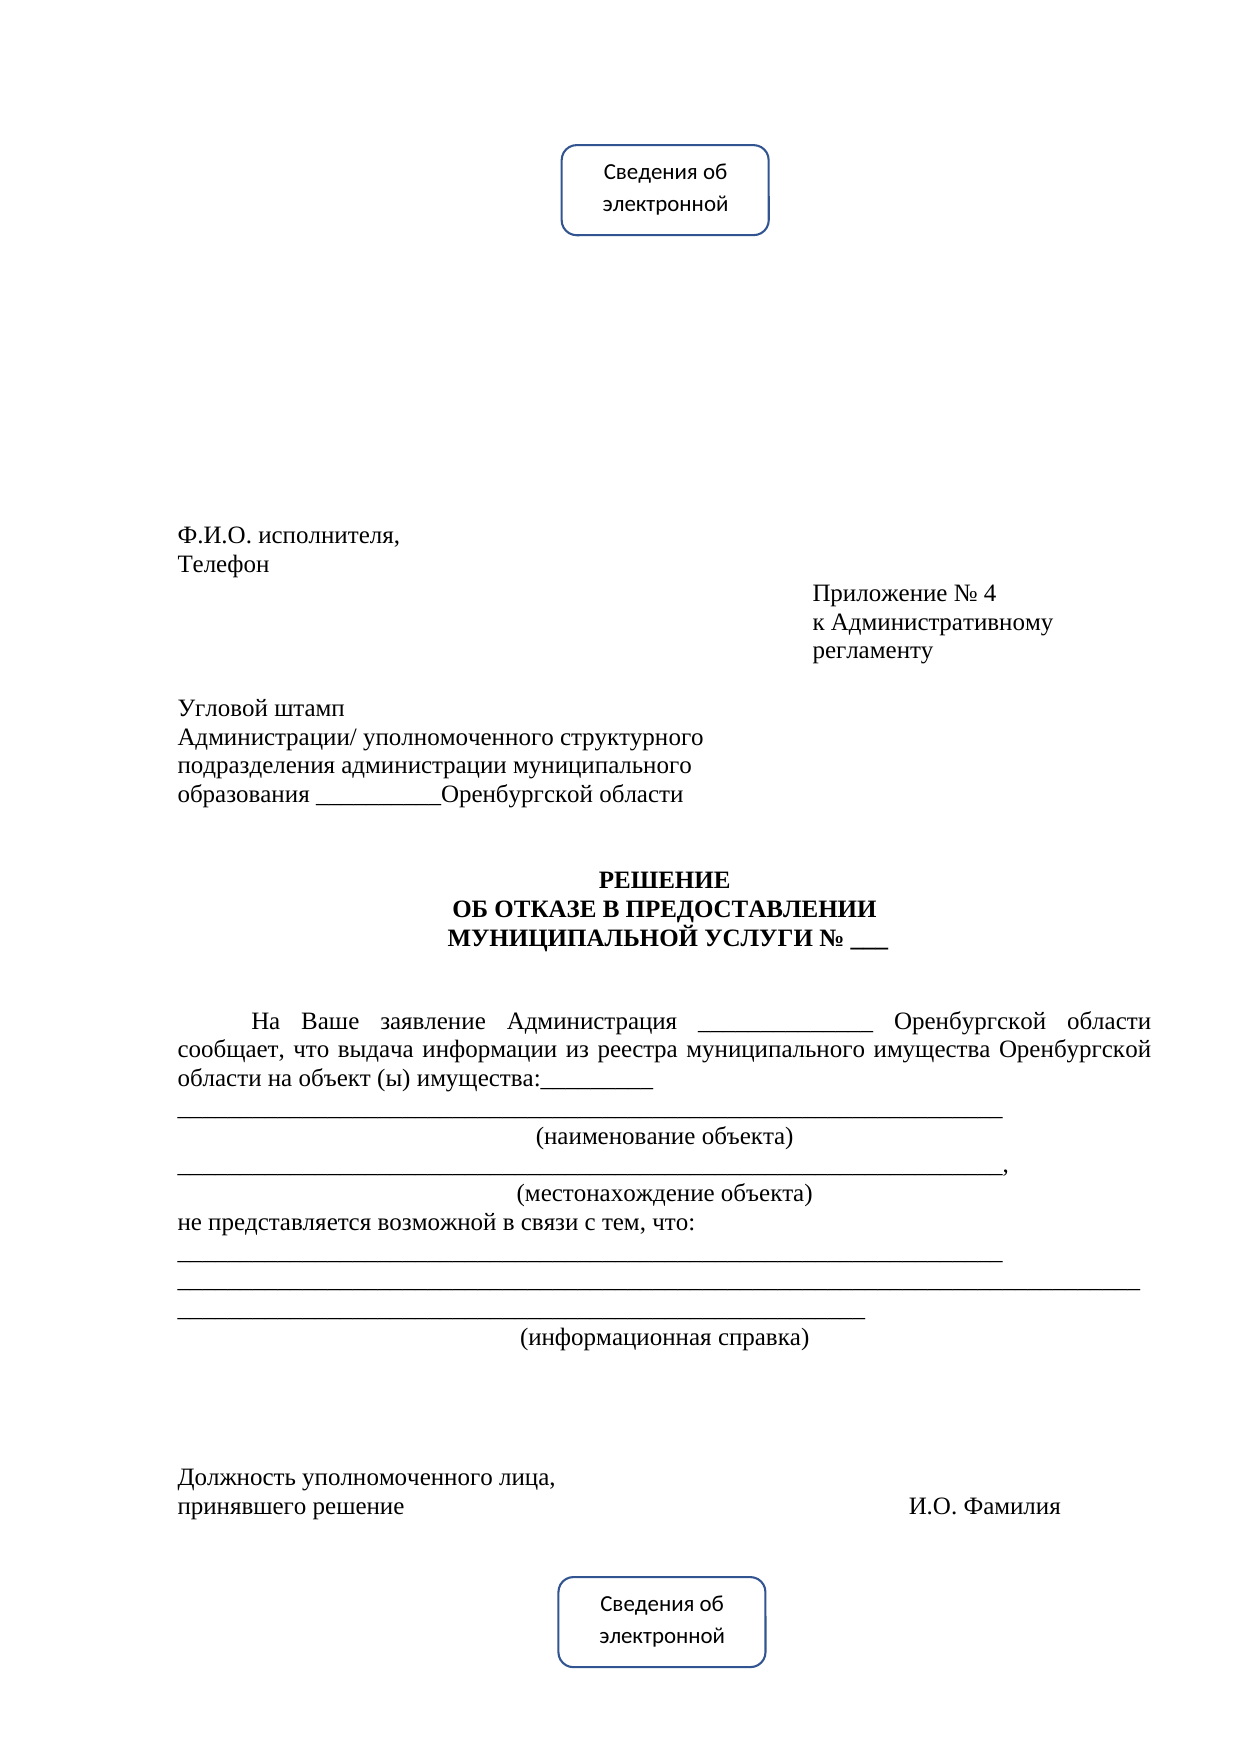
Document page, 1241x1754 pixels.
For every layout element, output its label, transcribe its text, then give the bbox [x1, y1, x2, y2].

text принявшего решение И.О. Фамилия [177, 1491, 1152, 1519]
text Ф.И.О. исполнителя, [177, 521, 1152, 549]
text __________________________________________________________________ [177, 1092, 1152, 1121]
text На Ваше заявление Администрация ______________ Оренбургской области сообщает, что выдача информации из реестра муниципального имущества Оренбургской области на объект (ы) имущества:_________ [177, 1006, 1152, 1092]
text РЕШЕНИЕ [177, 866, 1152, 894]
text (информационная справка) [177, 1322, 1152, 1351]
text Угловой штамп [177, 693, 1152, 722]
text __________________________________________________________________, [177, 1149, 1152, 1178]
text к Административному регламенту [812, 607, 1152, 664]
text Телефон [177, 549, 1152, 578]
text ОБ ОТКАЗЕ В ПРЕДОСТАВЛЕНИИ [177, 894, 1152, 923]
text Должность уполномоченного лица, [177, 1462, 1152, 1491]
text (наименование объекта) [177, 1121, 1152, 1149]
text МУНИЦИПАЛЬНОЙ УСЛУГИ № ___ [177, 923, 1152, 952]
text подразделения администрации муниципального [177, 751, 1152, 779]
text ____________________________________________________________________________________________________________________________________ [177, 1264, 1152, 1322]
text Администрации/ уполномоченного структурного [177, 722, 1152, 751]
text Приложение № 4 [812, 578, 1152, 607]
text образования __________Оренбургской области [177, 779, 1152, 808]
text не представляется возможной в связи с тем, что: __________________________________________________________________ [177, 1207, 1152, 1264]
text (местонахождение объекта) [177, 1178, 1152, 1207]
